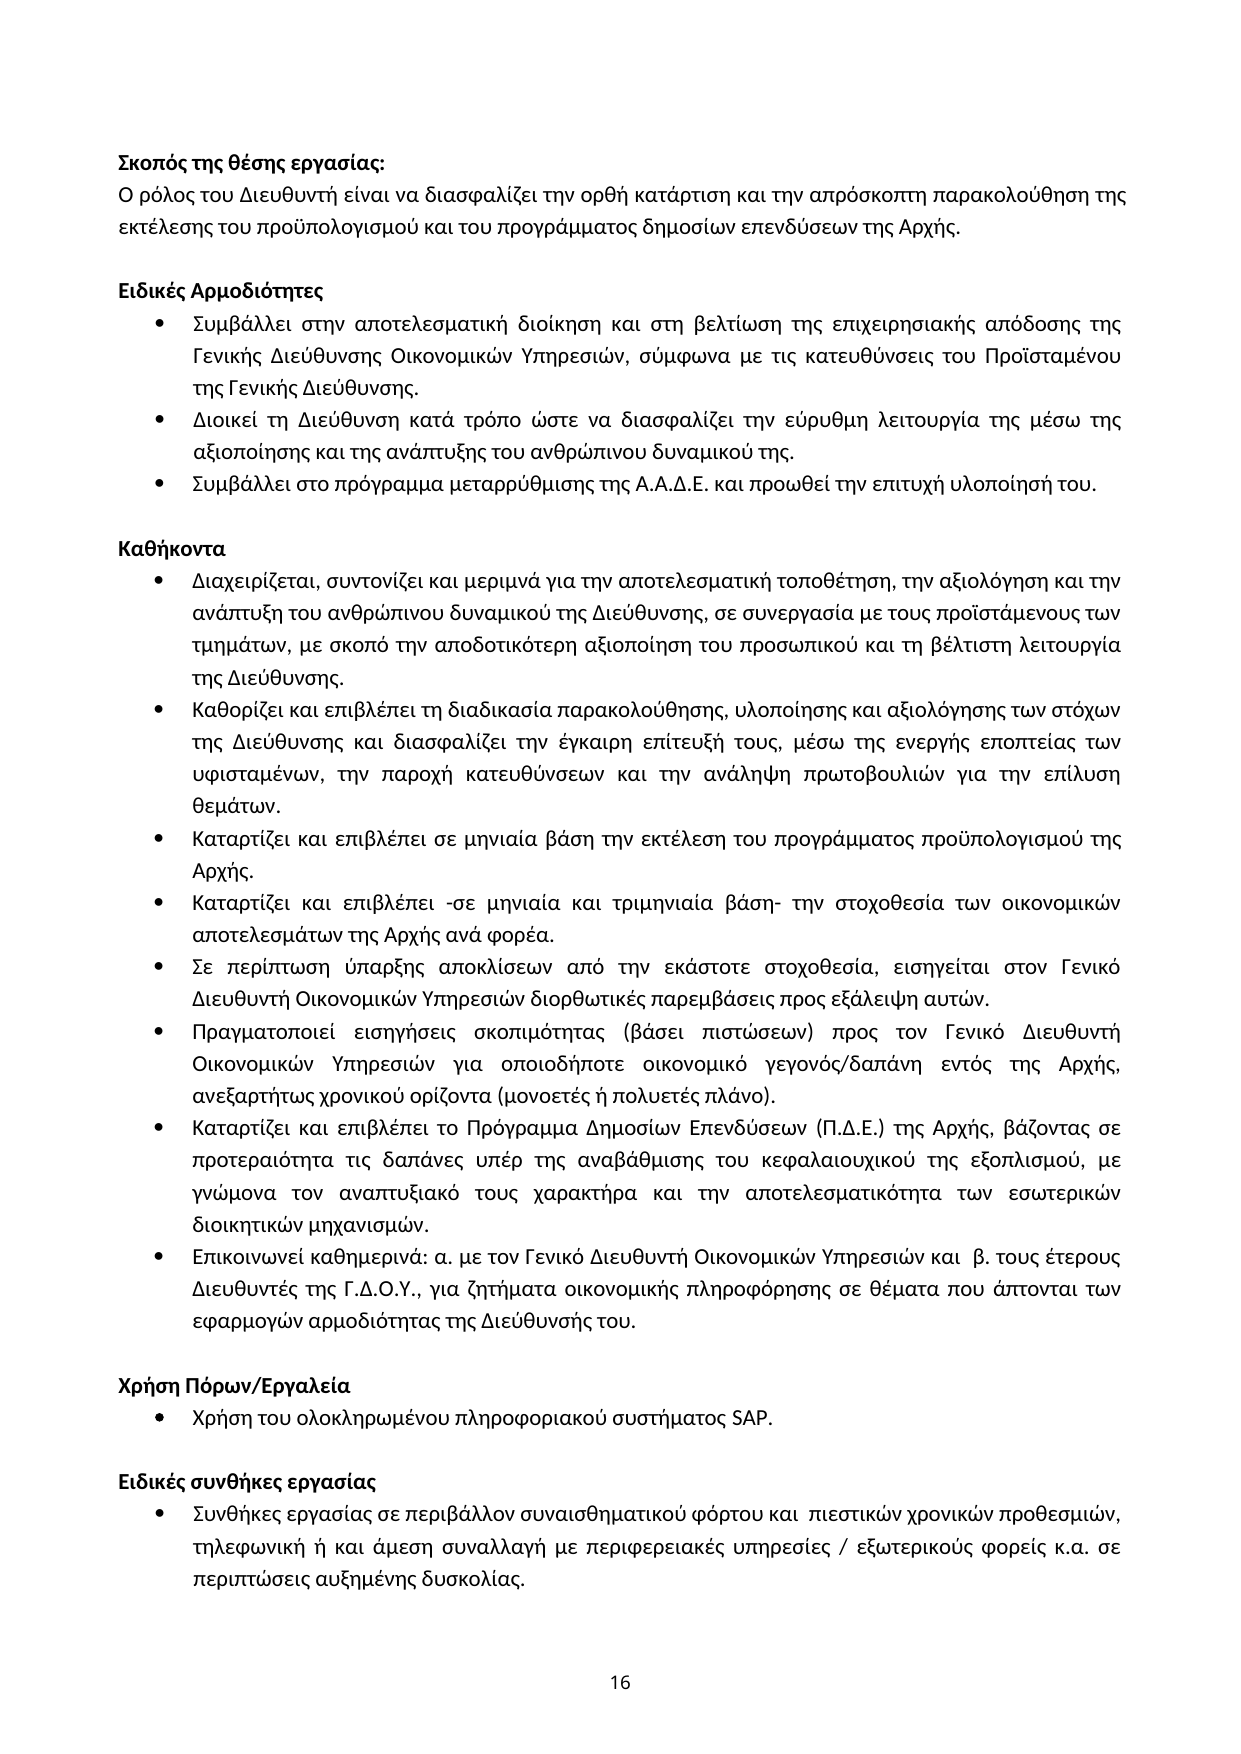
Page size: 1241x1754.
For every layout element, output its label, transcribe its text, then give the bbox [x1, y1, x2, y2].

list Καθορίζει και επιβλέπει τη διαδικασία παρακολούθησης, υλοποίησης και αξιολόγησης των στόχων της Διεύθυνσης και διασφαλίζει την έγκαιρη επίτευξή τους, μέσω της ενεργής εποπτείας των υφισταμένων, την παροχή κατευθύνσεων και την ανάληψη πρωτοβουλιών για την επίλυση θεμάτων. [154, 695, 1122, 819]
text Ειδικές Αρμοδιότητες [118, 276, 1122, 304]
list Συμβάλλει στο πρόγραμμα μεταρρύθμισης της Α.Α.Δ.Ε. και προωθεί την επιτυχή υλοποίησή του. [155, 469, 1122, 498]
text Καθήκοντα [118, 534, 1122, 562]
list Καταρτίζει και επιβλέπει σε μηνιαία βάση την εκτέλεση του προγράμματος προϋπολογισμού της Αρχής. [154, 824, 1122, 884]
list Διοικεί τη Διεύθυνση κατά τρόπο ώστε να διασφαλίζει την εύρυθμη λειτουργία της μέσω της αξιοποίησης και της ανάπτυξης του ανθρώπινου δυναμικού της. [156, 405, 1122, 465]
list Καταρτίζει και επιβλέπει -σε μηνιαία και τριμηνιαία βάση- την στοχοθεσία των οικονομικών αποτελεσμάτων της Αρχής ανά φορέα. [154, 888, 1122, 948]
text Ο ρόλος του Διευθυντή είναι να διασφαλίζει την ορθή κατάρτιση και την απρόσκοπτη παρακολούθηση της εκτέλεσης του προϋπολογισμού και του προγράμματος δημοσίων επενδύσεων της Αρχής. [118, 180, 1128, 240]
list Πραγματοποιεί εισηγήσεις σκοπιμότητας (βάσει πιστώσεων) προς τον Γενικό Διευθυντή Οικονομικών Υπηρεσιών για οποιοδήποτε οικονομικό γεγονός/δαπάνη εντός της Αρχής, ανεξαρτήτως χρονικού ορίζοντα (μονοετές ή πολυετές πλάνο). [154, 1017, 1122, 1109]
list Καταρτίζει και επιβλέπει το Πρόγραμμα Δημοσίων Επενδύσεων (Π.Δ.Ε.) της Αρχής, βάζοντας σε προτεραιότητα τις δαπάνες υπέρ της αναβάθμισης του κεφαλαιουχικού της εξοπλισμού, με γνώμονα τον αναπτυξιακό τους χαρακτήρα και την αποτελεσματικότητα των εσωτερικών διοικητικών μηχανισμών. [154, 1113, 1122, 1238]
list Επικοινωνεί καθημερινά: α. με τον Γενικό Διευθυντή Οικονομικών Υπηρεσιών και β. τους έτερους Διευθυντές της Γ.Δ.Ο.Υ., για ζητήματα οικονομικής πληροφόρησης σε θέματα που άπτονται των εφαρμογών αρμοδιότητας της Διεύθυνσής του. [154, 1242, 1122, 1334]
list Σε περίπτωση ύπαρξης αποκλίσεων από την εκάστοτε στοχοθεσία, εισηγείται στον Γενικό Διευθυντή Οικονομικών Υπηρεσιών διορθωτικές παρεμβάσεις προς εξάλειψη αυτών. [154, 952, 1122, 1013]
list Συνθήκες εργασίας σε περιβάλλον συναισθηματικού φόρτου και πιεστικών χρονικών προθεσμιών, τηλεφωνική ή και άμεση συναλλαγή με περιφερειακές υπηρεσίες / εξωτερικούς φορείς κ.α. σε περιπτώσεις αυξημένης δυσκολίας. [156, 1499, 1122, 1592]
list Χρήση του ολοκληρωμένου πληροφοριακού συστήματος SAP. [155, 1403, 1122, 1431]
list Συμβάλλει στην αποτελεσματική διοίκηση και στη βελτίωση της επιχειρησιακής απόδοσης της Γενικής Διεύθυνσης Οικονομικών Υπηρεσιών, σύμφωνα με τις κατευθύνσεις του Προϊσταμένου της Γενικής Διεύθυνσης. [156, 309, 1122, 401]
list Διαχειρίζεται, συντονίζει και μεριμνά για την αποτελεσματική τοποθέτηση, την αξιολόγηση και την ανάπτυξη του ανθρώπινου δυναμικού της Διεύθυνσης, σε συνεργασία με τους προϊστάμενους των τμημάτων, με σκοπό την αποδοτικότερη αξιοποίηση του προσωπικού και τη βέλτιστη λειτουργία της Διεύθυνσης. [154, 566, 1122, 691]
text Ειδικές συνθήκες εργασίας [118, 1467, 1122, 1495]
text Σκοπός της θέσης εργασίας: [118, 148, 1122, 176]
text Χρήση Πόρων/Εργαλεία [118, 1371, 1122, 1399]
